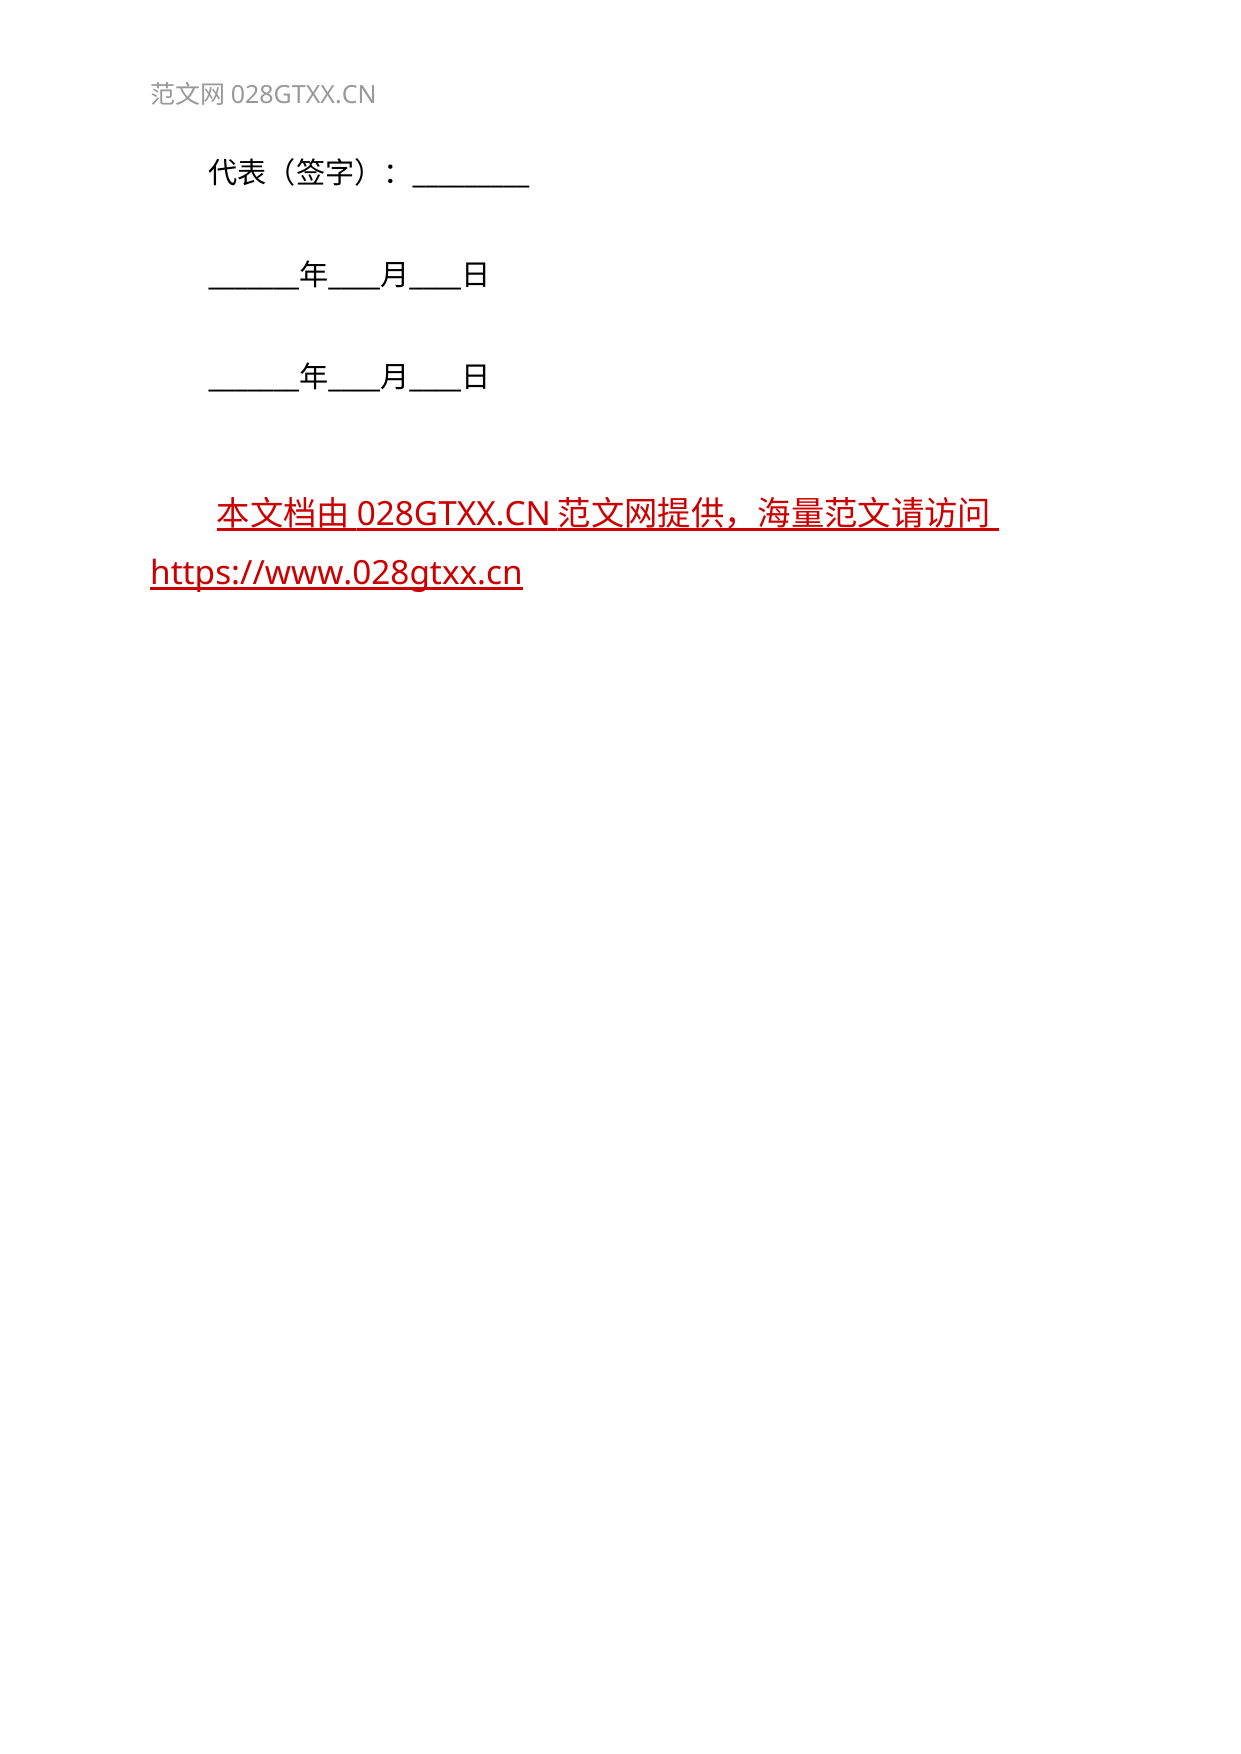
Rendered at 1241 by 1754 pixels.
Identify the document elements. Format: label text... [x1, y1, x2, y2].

text 本文档由028GTXX.CN范文网提供，海量范文请访问 https://www.028gtxx.cn [150, 487, 1090, 594]
text _______年____月____日 [150, 252, 1090, 294]
text 代表（签字）：_________ [150, 150, 1090, 192]
text _______年____月____日 [150, 354, 1090, 396]
